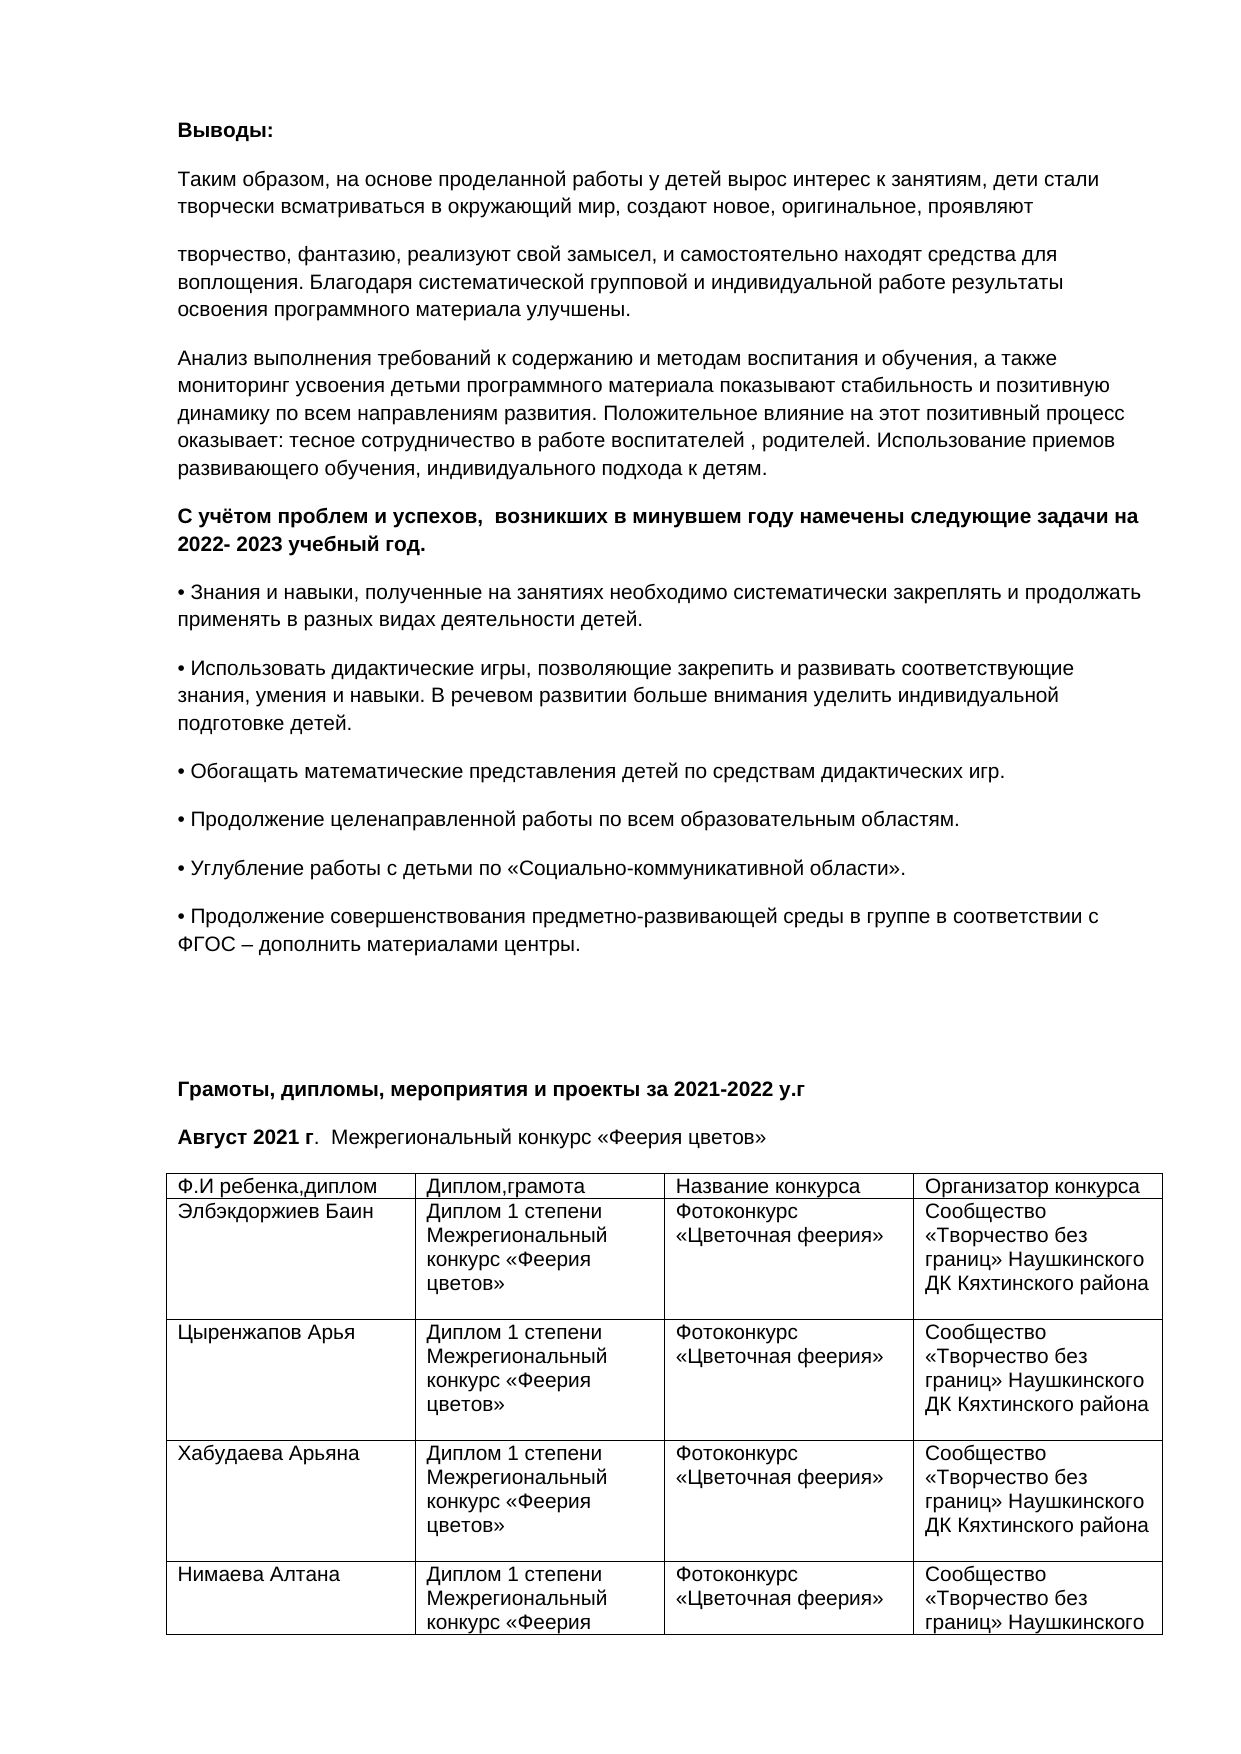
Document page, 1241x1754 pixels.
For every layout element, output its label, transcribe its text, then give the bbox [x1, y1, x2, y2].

table_cell Диплом 1 степени Межрегиональный конкурс «Феерия цветов» [416, 1199, 664, 1319]
table_cell Диплом 1 степени Межрегиональный конкурс «Феерия цветов» [416, 1320, 664, 1440]
text Таким образом, на основе проделанной работы у детей вырос интерес к занятиям, дети стали творчески всматриваться в окружающий мир, создают новое, оригинальное, проявляют [177, 166, 1152, 218]
table_cell Цыренжапов Арья [167, 1320, 415, 1440]
text Август 2021 г. Межрегиональный конкурс «Феерия цветов» [177, 1125, 1152, 1149]
table_cell Сообщество «Творчество без границ» Наушкинского ДК Кяхтинского района [914, 1441, 1162, 1561]
table_cell Фотоконкурс «Цветочная феерия» [665, 1441, 913, 1561]
text Грамоты, дипломы, мероприятия и проекты за 2021-2022 у.г [177, 1076, 1152, 1100]
table_cell Сообщество «Творчество без границ» Наушкинского ДК Кяхтинского района [914, 1199, 1162, 1319]
text • Углубление работы с детьми по «Социально-коммуникативной области». [177, 856, 1152, 879]
table_header Диплом,грамота [416, 1174, 664, 1198]
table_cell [416, 1562, 664, 1633]
text Выводы: [177, 118, 1152, 142]
table_cell Нимаева Алтана [167, 1562, 415, 1633]
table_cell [665, 1562, 913, 1633]
table_cell Фотоконкурс «Цветочная феерия» [665, 1199, 913, 1319]
table_header Название конкурса [665, 1174, 913, 1198]
text Анализ выполнения требований к содержанию и методам воспитания и обучения, а также мониторинг усвоения детьми программного материала показывают стабильность и позитивную динамику по всем направлениям развития. Положительное влияние на этот позитивный процесс оказывает: тесное сотрудничество в работе воспитателей , родителей. Использование приемов развивающего обучения, индивидуального подхода к детям. [177, 346, 1152, 479]
table_cell Фотоконкурс «Цветочная феерия» [665, 1320, 913, 1440]
text • Знания и навыки, полученные на занятиях необходимо систематически закреплять и продолжать применять в разных видах деятельности детей. [177, 580, 1152, 631]
text • Использовать дидактические игры, позволяющие закрепить и развивать соответствующие знания, умения и навыки. В речевом развитии больше внимания уделить индивидуальной подготовке детей. [177, 656, 1152, 734]
table_cell Диплом 1 степени Межрегиональный конкурс «Феерия цветов» [416, 1441, 664, 1561]
text • Обогащать математические представления детей по средствам дидактических игр. [177, 759, 1152, 783]
text • Продолжение совершенствования предметно-развивающей среды в группе в соответствии с ФГОС – дополнить материалами центры. [177, 904, 1152, 955]
table_header Организатор конкурса [914, 1174, 1162, 1198]
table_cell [914, 1562, 1162, 1633]
text • Продолжение целенаправленной работы по всем образовательным областям. [177, 807, 1152, 831]
table_cell Хабудаева Арьяна [167, 1441, 415, 1561]
table_cell Сообщество «Творчество без границ» Наушкинского ДК Кяхтинского района [914, 1320, 1162, 1440]
table_header Ф.И ребенка,диплом [167, 1174, 415, 1198]
table_cell Элбэкдоржиев Баин [167, 1199, 415, 1319]
text творчество, фантазию, реализуют свой замысел, и самостоятельно находят средства для воплощения. Благодаря систематической групповой и индивидуальной работе результаты освоения программного материала улучшены. [177, 242, 1152, 321]
text С учётом проблем и успехов, возникших в минувшем году намечены следующие задачи на 2022- 2023 учебный год. [177, 504, 1152, 555]
